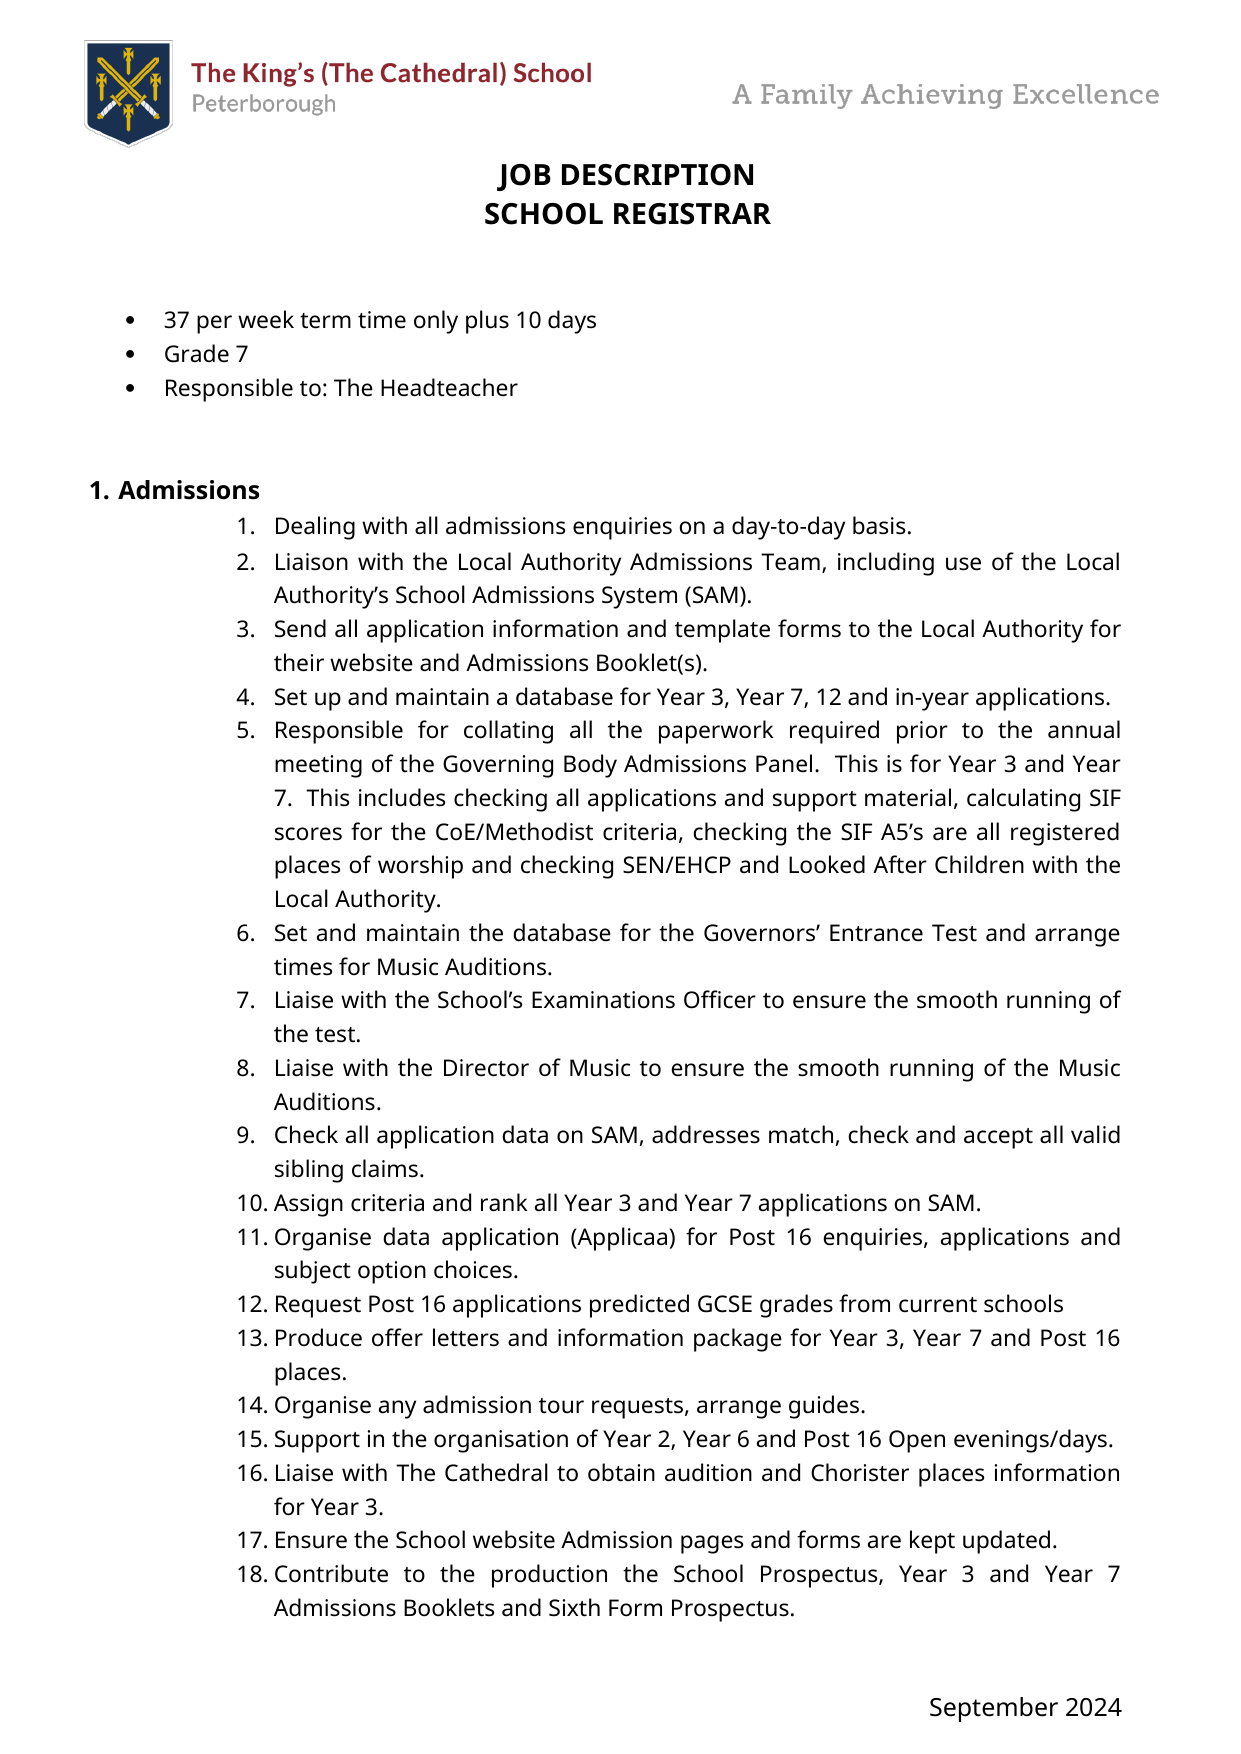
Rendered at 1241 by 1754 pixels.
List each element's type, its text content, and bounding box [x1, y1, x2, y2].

text SCHOOL REGISTRAR [88, 194, 1166, 233]
list Contribute to the production the School Prospectus, Year 3 and Year 7 Admissions Booklets and Sixth Form Prospectus. [236, 1558, 1122, 1623]
list Responsible for collating all the paperwork required prior to the annual meeting of the Governing Body Admissions Panel. This is for Year 3 and Year 7. This includes checking all applications and support material, calculating SIF scores for the CoE/Methodist criteria, checking the SIF A5’s are all registered places of worship and checking SEN/EHCP and Looked After Children with the Local Authority. [236, 714, 1122, 914]
picture [76, 31, 1164, 154]
list Set and maintain the database for the Governors’ Entrance Test and arrange times for Music Auditions. [236, 917, 1122, 982]
list Produce offer letters and information package for Year 3, Year 7 and Post 16 places. [236, 1322, 1122, 1387]
list Ensure the School website Admission pages and forms are kept updated. [236, 1524, 1122, 1556]
list Check all application data on SAM, addresses match, check and accept all valid sibling claims. [236, 1119, 1122, 1184]
list 37 per week term time only plus 10 days [126, 304, 1166, 336]
list Liaise with The Cathedral to obtain audition and Chorister places information for Year 3. [236, 1457, 1122, 1522]
list Organise data application (Applicaa) for Post 16 enquiries, applications and subject option choices. [236, 1221, 1122, 1286]
list Liaise with the School’s Examinations Officer to ensure the smooth running of the test. [236, 984, 1122, 1049]
text JOB DESCRIPTION [88, 118, 1166, 194]
list Request Post 16 applications predicted GCSE grades from current schools [236, 1288, 1122, 1319]
list Liaison with the Local Authority Admissions Team, including use of the Local Authority’s School Admissions System (SAM). [236, 546, 1122, 611]
list Set up and maintain a database for Year 3, Year 7, 12 and in-year applications. [236, 681, 1122, 712]
list Send all application information and template forms to the Local Authority for their website and Admissions Booklet(s). [236, 613, 1122, 678]
list Support in the organisation of Year 2, Year 6 and Post 16 Open evenings/days. [236, 1423, 1122, 1454]
list Admissions [88, 473, 1122, 507]
list Assign criteria and rank all Year 3 and Year 7 applications on SAM. [236, 1187, 1122, 1218]
list Liaise with the Director of Music to ensure the smooth running of the Music Auditions. [236, 1052, 1122, 1117]
list Grade 7 [126, 338, 1166, 369]
list Responsible to: The Headteacher [126, 372, 1166, 403]
list Dealing with all admissions enquiries on a day-to-day basis. [236, 510, 1122, 541]
list Organise any admission tour requests, arrange guides. [236, 1389, 1122, 1421]
